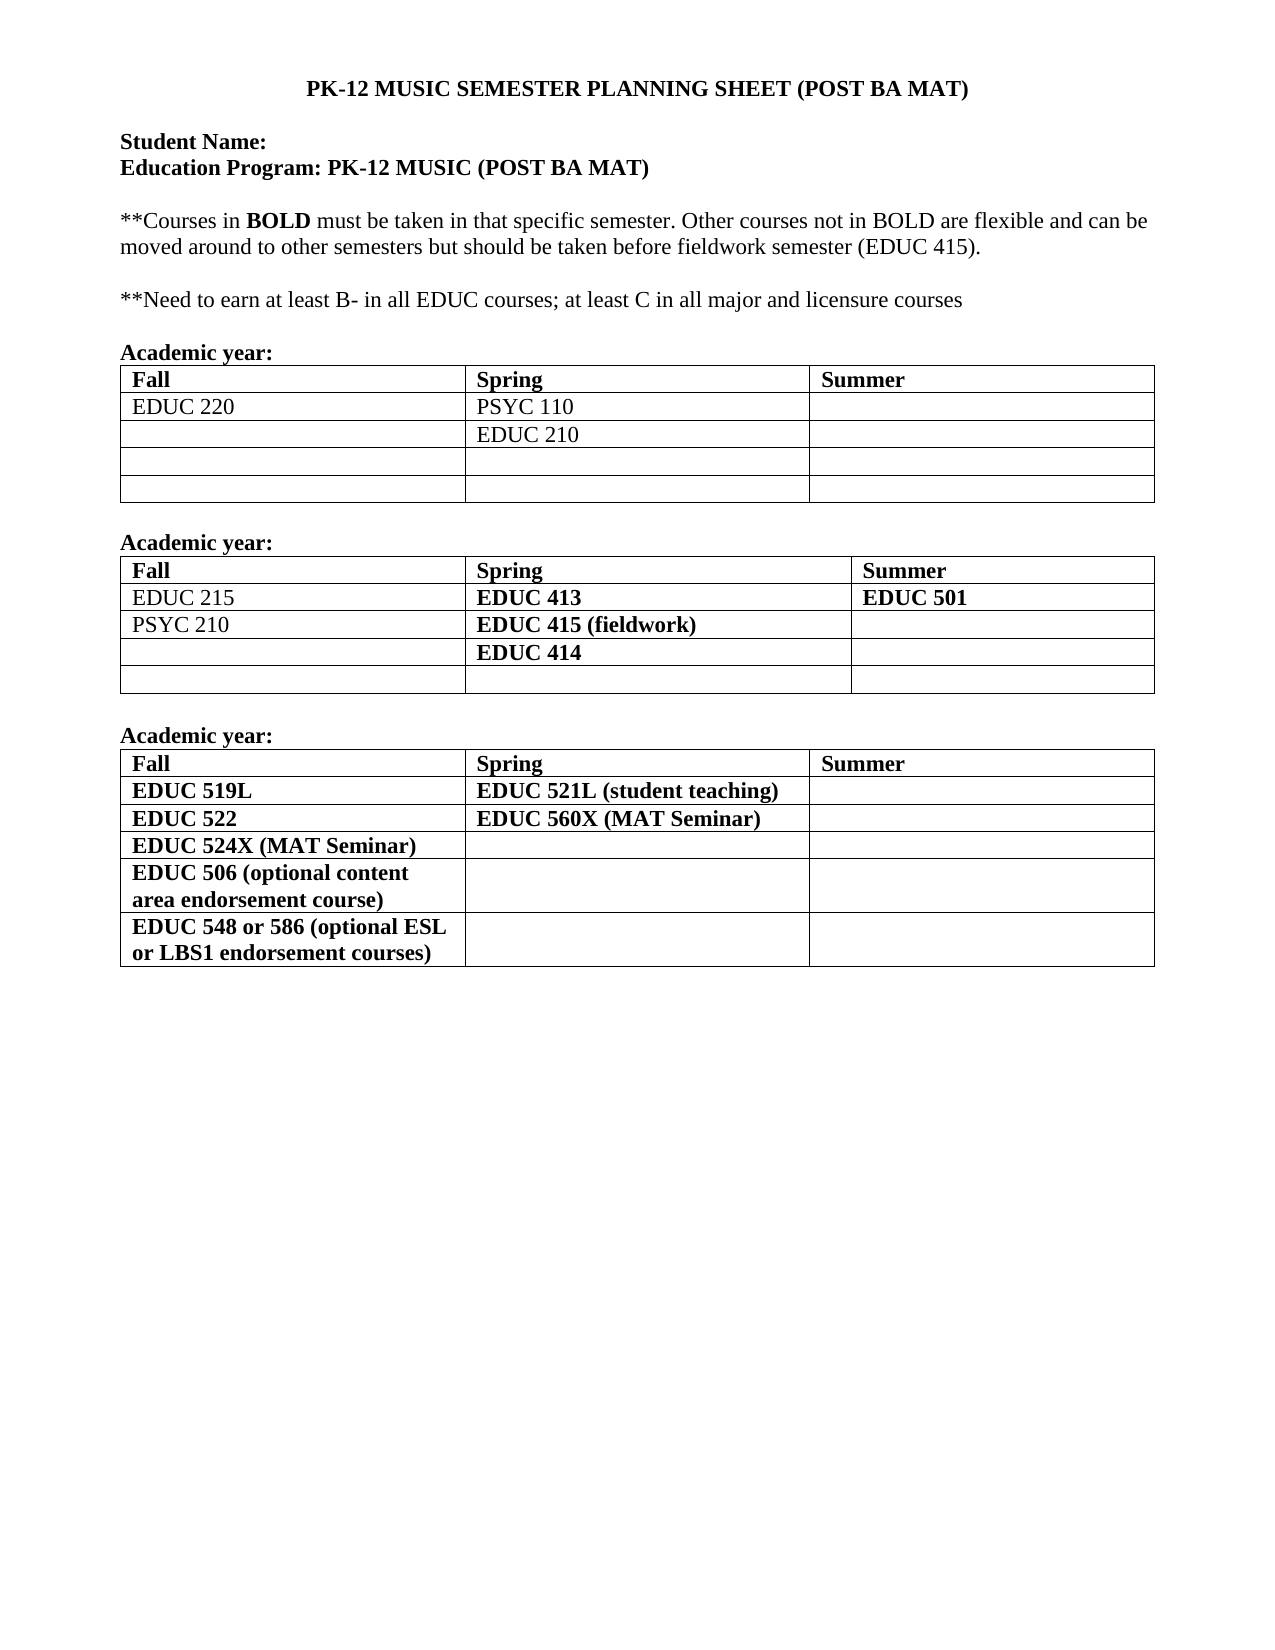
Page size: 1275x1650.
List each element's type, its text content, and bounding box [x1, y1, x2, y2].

table_cell EDUC 215 [121, 584, 465, 610]
table_cell [810, 393, 1154, 420]
table_cell [852, 611, 1154, 638]
table_cell PSYC 110 [466, 393, 809, 420]
table_cell [810, 832, 1154, 858]
table_cell [121, 666, 465, 693]
table_header Summer [810, 750, 1154, 776]
table_cell [810, 448, 1154, 474]
table_cell EDUC 524X (MAT Seminar) [121, 832, 465, 858]
subtitle PK-12 MUSIC SEMESTER PLANNING SHEET (POST BA MAT) [120, 75, 1155, 101]
table_cell [810, 805, 1154, 831]
table_cell [810, 421, 1154, 447]
table_cell PSYC 210 [121, 611, 465, 638]
table_cell [121, 421, 465, 447]
table_cell [121, 448, 465, 474]
table_header Fall [121, 750, 465, 776]
table_cell EDUC 506 (optional content area endorsement course) [121, 859, 465, 912]
table_cell EDUC 521L (student teaching) [466, 777, 809, 803]
table_cell [121, 639, 465, 665]
table_cell EDUC 519L [121, 777, 465, 803]
table_cell EDUC 548 or 586 (optional ESL or LBS1 endorsement courses) [121, 913, 465, 966]
table_cell EDUC 220 [121, 393, 465, 420]
text **Courses in BOLD must be taken in that specific semester. Other courses not in BOLD are flexible and can be moved around to other semesters but should be taken before fieldwork semester (EDUC 415). [120, 207, 1155, 259]
table_cell EDUC 210 [466, 421, 809, 447]
text Academic year: [120, 338, 1155, 365]
table_cell [810, 476, 1154, 502]
table_header Summer [852, 557, 1154, 583]
table_cell [466, 913, 809, 966]
table_cell [121, 476, 465, 502]
table_cell [852, 666, 1154, 693]
table_cell EDUC 413 [466, 584, 851, 610]
table_cell EDUC 415 (fieldwork) [466, 611, 851, 638]
table_header Spring [466, 750, 809, 776]
table_cell [466, 476, 809, 502]
table_header Spring [466, 366, 809, 392]
table_header Fall [121, 557, 465, 583]
table_cell [466, 666, 851, 693]
table_cell [852, 639, 1154, 665]
table_cell [810, 777, 1154, 803]
table_header Spring [466, 557, 851, 583]
table_cell EDUC 414 [466, 639, 851, 665]
text Student Name: [120, 128, 1155, 154]
table_cell [466, 859, 809, 912]
text **Need to earn at least B- in all EDUC courses; at least C in all major and licensure courses [120, 286, 1155, 312]
table_cell EDUC 522 [121, 805, 465, 831]
table_cell [466, 448, 809, 474]
table_cell [466, 832, 809, 858]
text Education Program: PK-12 MUSIC (POST BA MAT) [120, 154, 1155, 180]
table_cell [810, 913, 1154, 966]
table_cell EDUC 560X (MAT Seminar) [466, 805, 809, 831]
text Academic year: [120, 722, 1155, 749]
table_header Fall [121, 366, 465, 392]
table_header Summer [810, 366, 1154, 392]
table_cell [810, 859, 1154, 912]
text Academic year: [120, 529, 1155, 556]
table_cell EDUC 501 [852, 584, 1154, 610]
